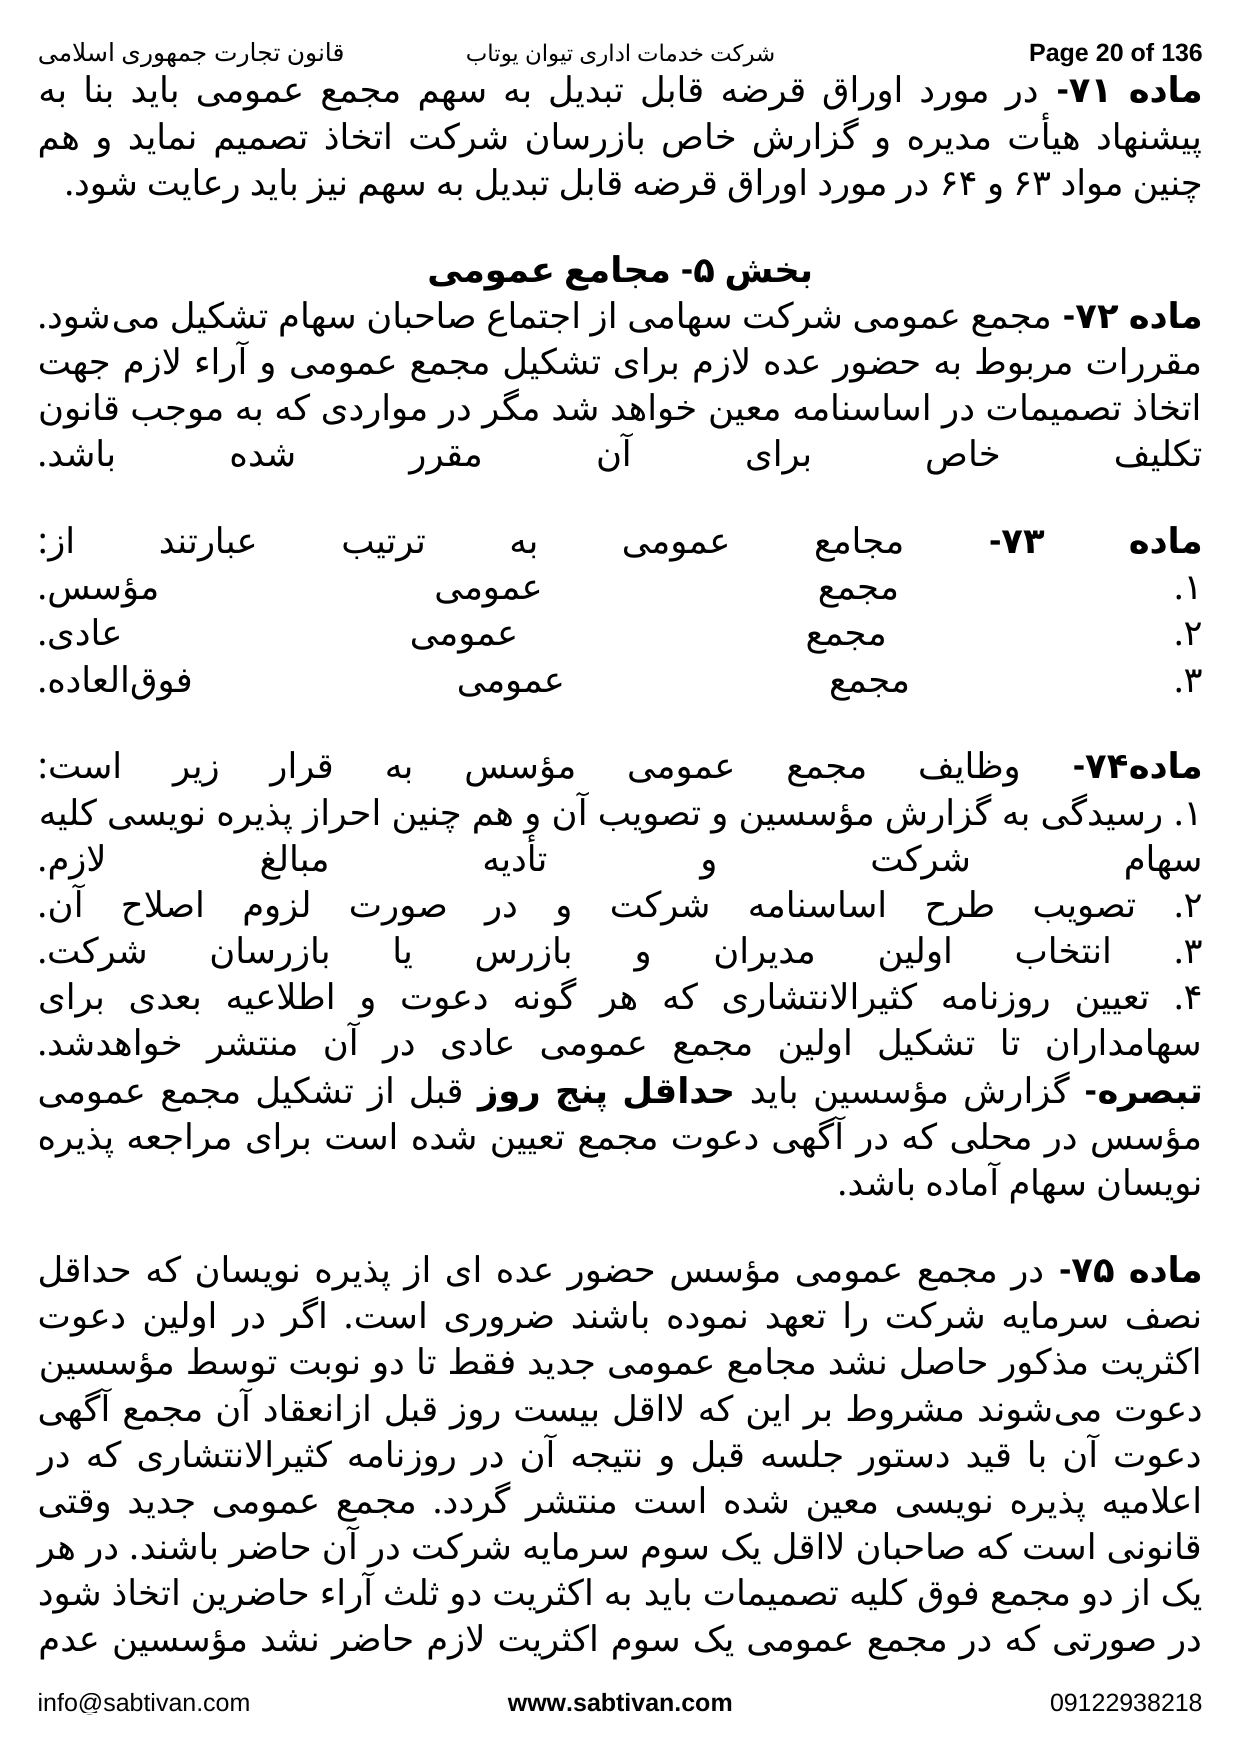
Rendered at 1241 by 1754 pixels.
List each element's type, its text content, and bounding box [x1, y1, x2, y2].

text ‌بخش ۵- مجامع عمومی [37, 209, 1203, 296]
text ‌ماده ۷۲- مجمع عمومی شرکت سهامی از اجتماع صاحبان سهام تشکیل می‌شود. مقررات مربوط به حضور عده لازم برای تشکیل مجمع عمومی‌ و آراء لازم جهت اتخاذ تصمیمات در اساسنامه معین خواهد شد مگر در مواردی که به موجب قانون تکلیف خاص برای آن مقرر شده باشد. ‌ ماده ۷۳- مجامع عمومی به ترتیب عبارتند از: ۱. مجمع عمومی مؤسس. ۲. مجمع عمومی عادی. ۳. مجمع عمومی فوق‌العاده. ‌ ماده۷۴- وظایف مجمع عمومی مؤسس به قرار زیر است: ۱. رسیدگی به گزارش مؤسسین و تصویب آن و هم چنین احراز پذیره نویسی کلیه سهام شرکت و تأدیه مبالغ لازم. ۲. تصویب طرح اساسنامه شرکت و در صورت لزوم اصلاح آن. ۳. انتخاب اولین مدیران و بازرس یا بازرسان شرکت. ۴. تعیین روزنامه کثیرالانتشاری که هر گونه دعوت و اطلاعیه بعدی برای سهامداران تا تشکیل اولین مجمع عمومی عادی در آن منتشر خواهد‌شد. ‌تبصره- گزارش مؤسسین باید حداقل پنج روز قبل از تشکیل مجمع عمومی مؤسس در محلی که در آگهی دعوت مجمع تعیین شده است برای ‌مراجعه پذیره نویسان سهام آماده باشد. [37, 296, 1203, 1210]
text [37, 1210, 1203, 1666]
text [37, 71, 1203, 209]
